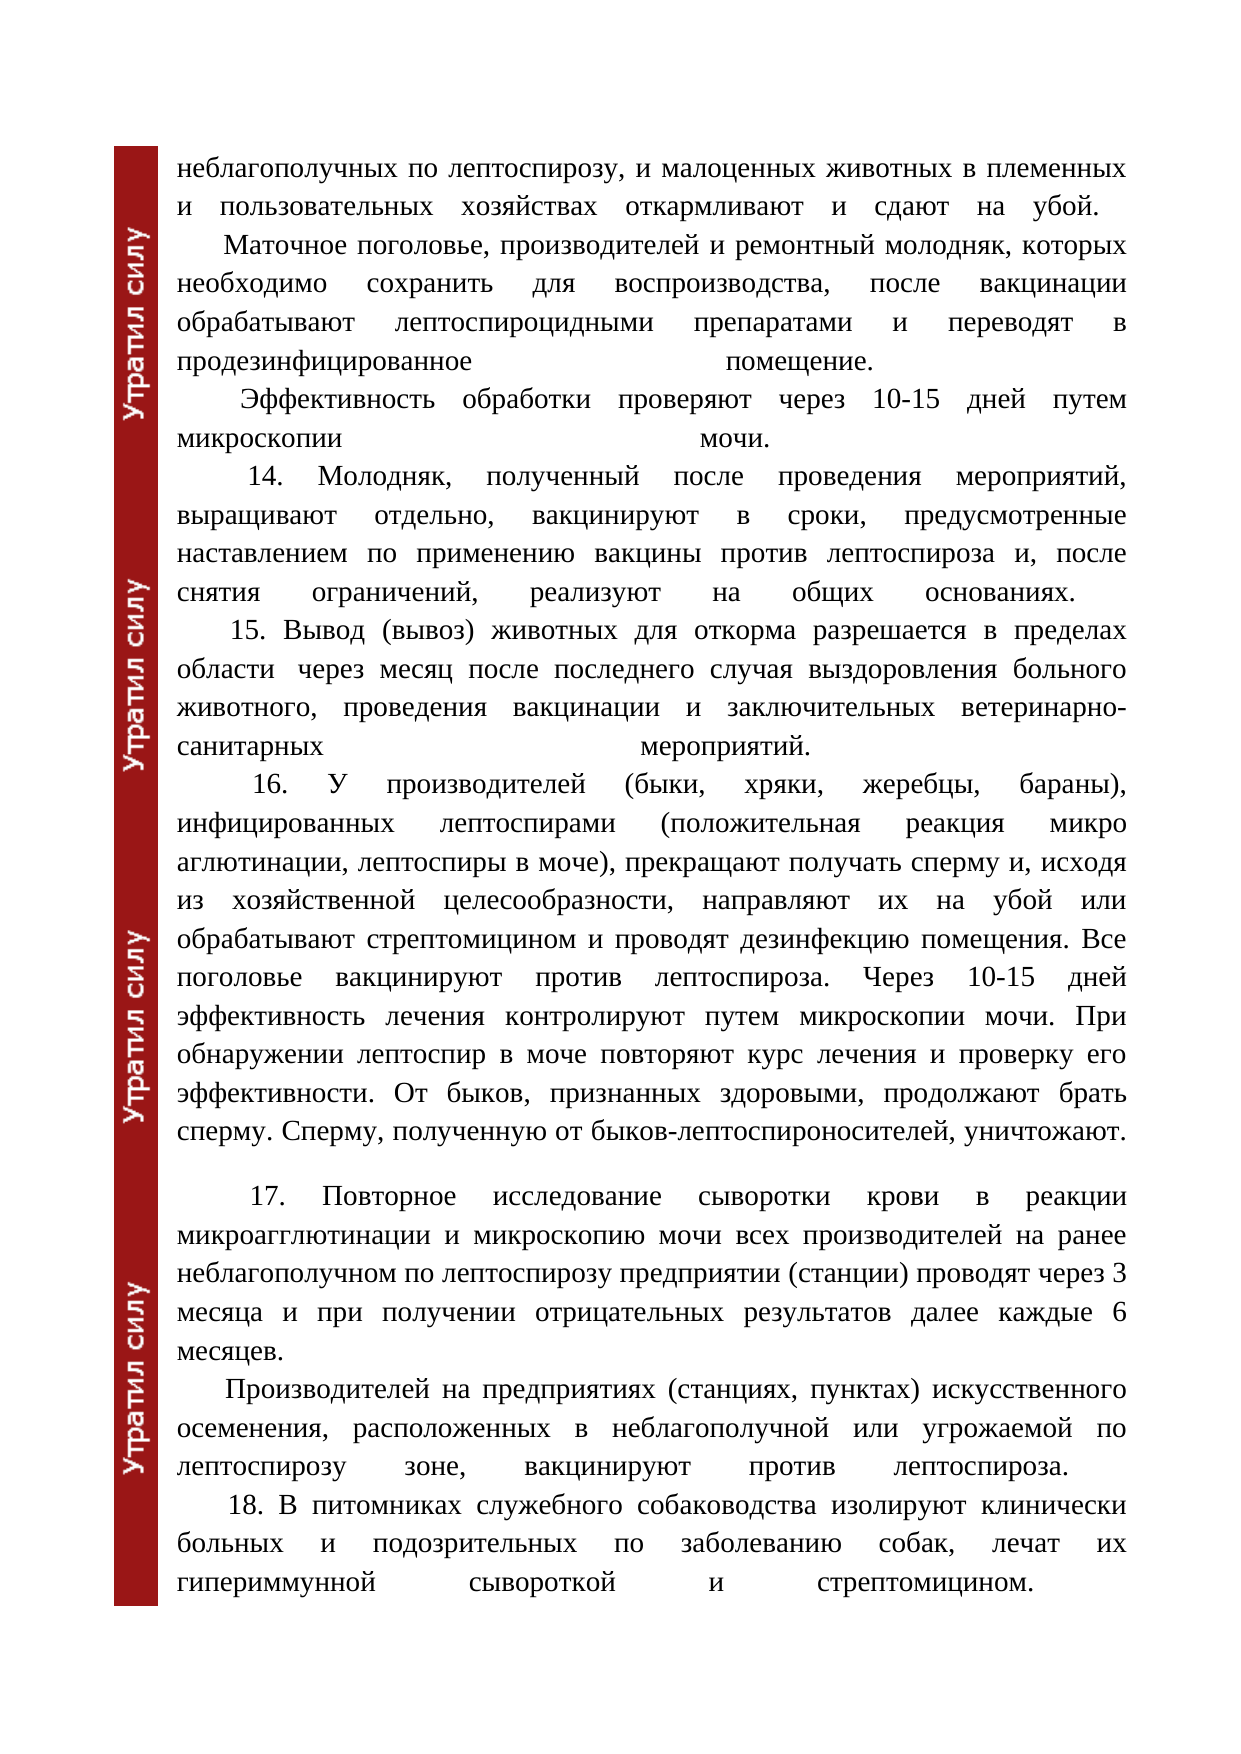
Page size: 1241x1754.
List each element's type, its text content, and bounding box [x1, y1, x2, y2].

picture [114, 146, 158, 150]
picture [114, 1597, 158, 1606]
